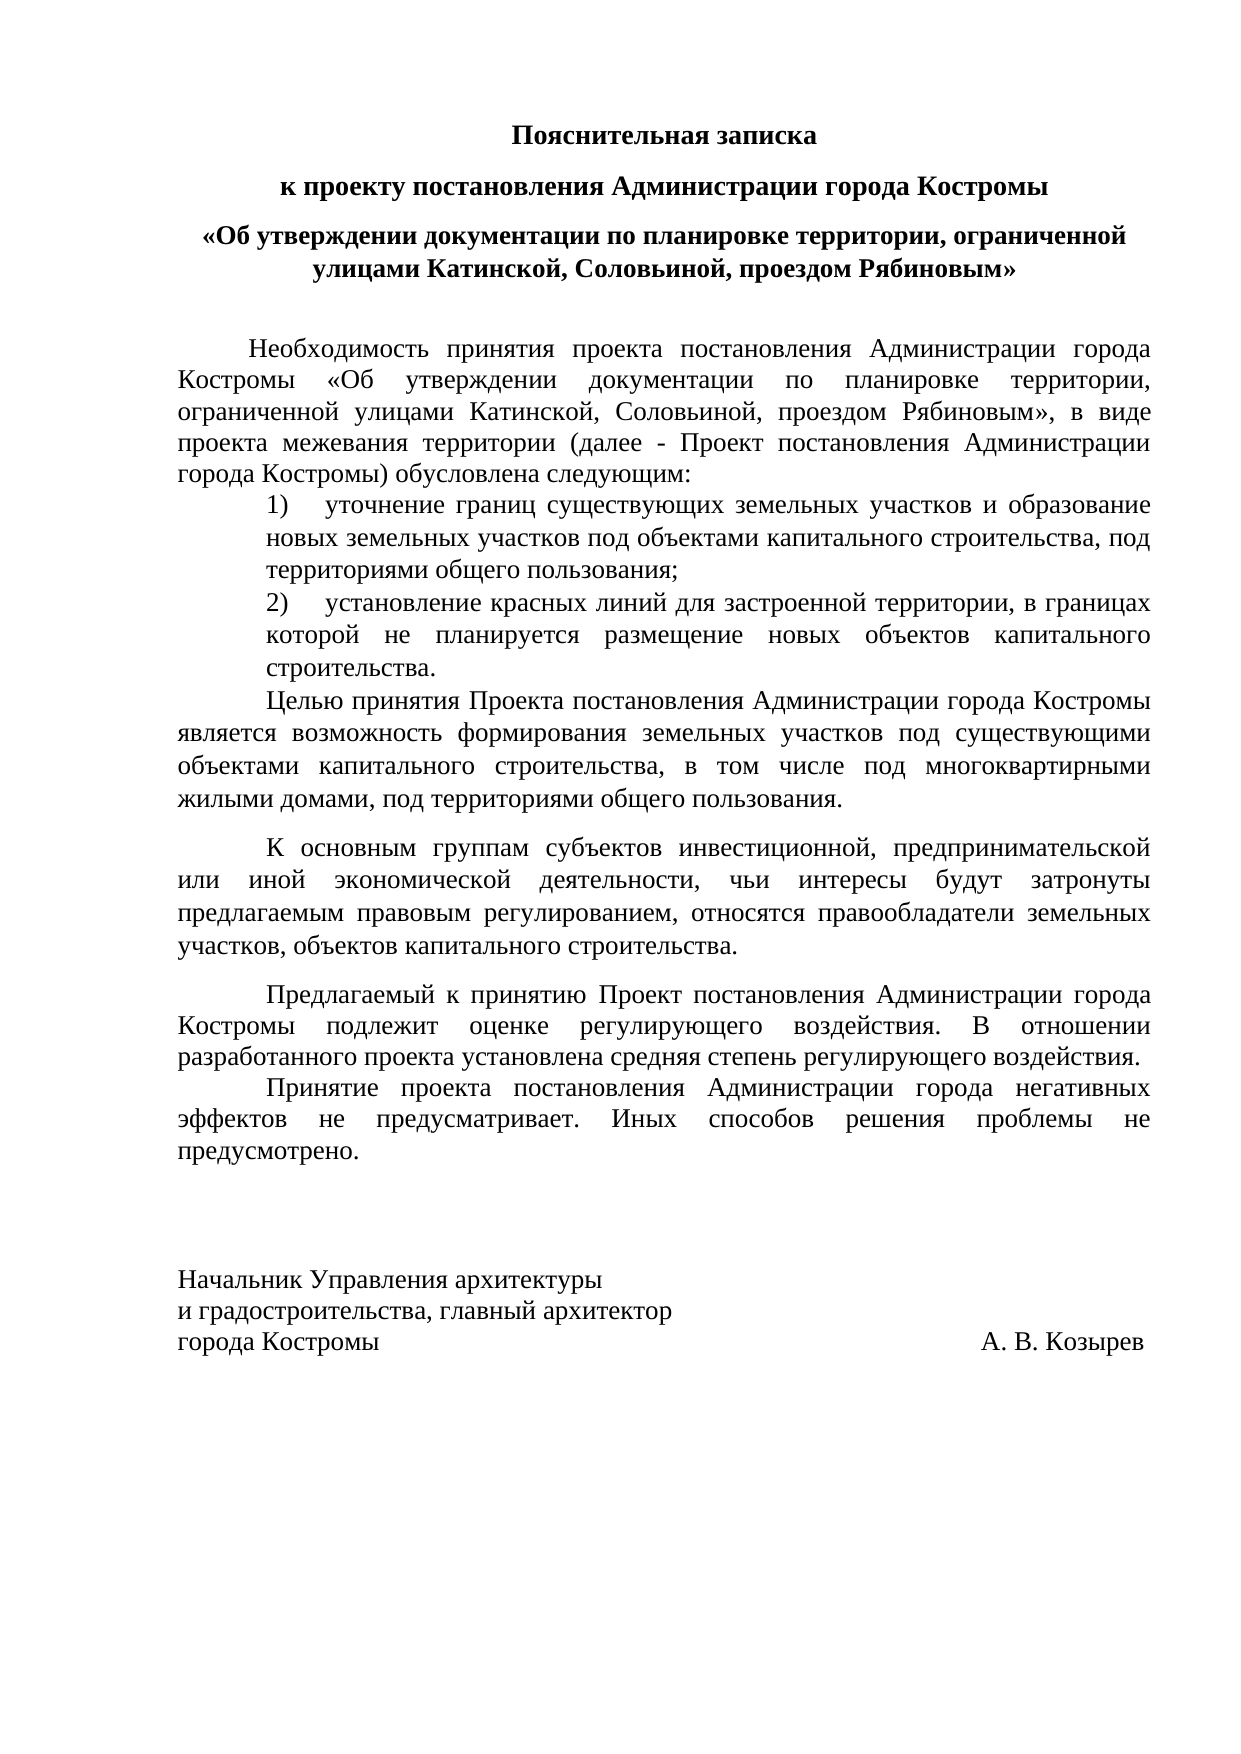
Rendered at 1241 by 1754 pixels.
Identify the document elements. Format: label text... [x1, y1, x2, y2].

text города Костромы А. В. Козырев [177, 1325, 1152, 1356]
list установление красных линий для застроенной территории, в границах которой не планируется размещение новых объектов капитального строительства. [266, 586, 1152, 682]
text «Об утверждении документации по планировке территории, ограниченной улицами Катинской, Соловьиной, проездом Рябиновым» [177, 219, 1152, 283]
list уточнение границ существующих земельных участков и образование новых земельных участков под объектами капитального строительства, под территориями общего пользования; [266, 488, 1152, 584]
text Предлагаемый к принятию Проект постановления Администрации города Костромы подлежит оценке регулирующего воздействия. В отношении разработанного проекта установлена средняя степень регулирующего воздействия. [177, 978, 1152, 1071]
text к проекту постановления Администрации города Костромы [177, 169, 1152, 201]
text Пояснительная записка [177, 118, 1152, 151]
text К основным группам субъектов инвестиционной, предпринимательской или иной экономической деятельности, чьи интересы будут затронуты предлагаемым правовым регулированием, относятся правообладатели земельных участков, объектов капитального строительства. [177, 831, 1152, 960]
text Начальник Управления архитектуры [177, 1263, 1152, 1294]
text Необходимость принятия проекта постановления Администрации города Костромы «Об утверждении документации по планировке территории, ограниченной улицами Катинской, Соловьиной, проездом Рябиновым», в виде проекта межевания территории (далее - Проект постановления Администрации города Костромы) обусловлена следующим: [177, 332, 1152, 488]
text и градостроительства, главный архитектор [177, 1294, 1152, 1325]
text Принятие проекта постановления Администрации города негативных эффектов не предусматривает. Иных способов решения проблемы не предусмотрено. [177, 1071, 1152, 1165]
text Целью принятия Проекта постановления Администрации города Костромы является возможность формирования земельных участков под существующими объектами капитального строительства, в том числе под многоквартирными жилыми домами, под территориями общего пользования. [177, 684, 1152, 813]
